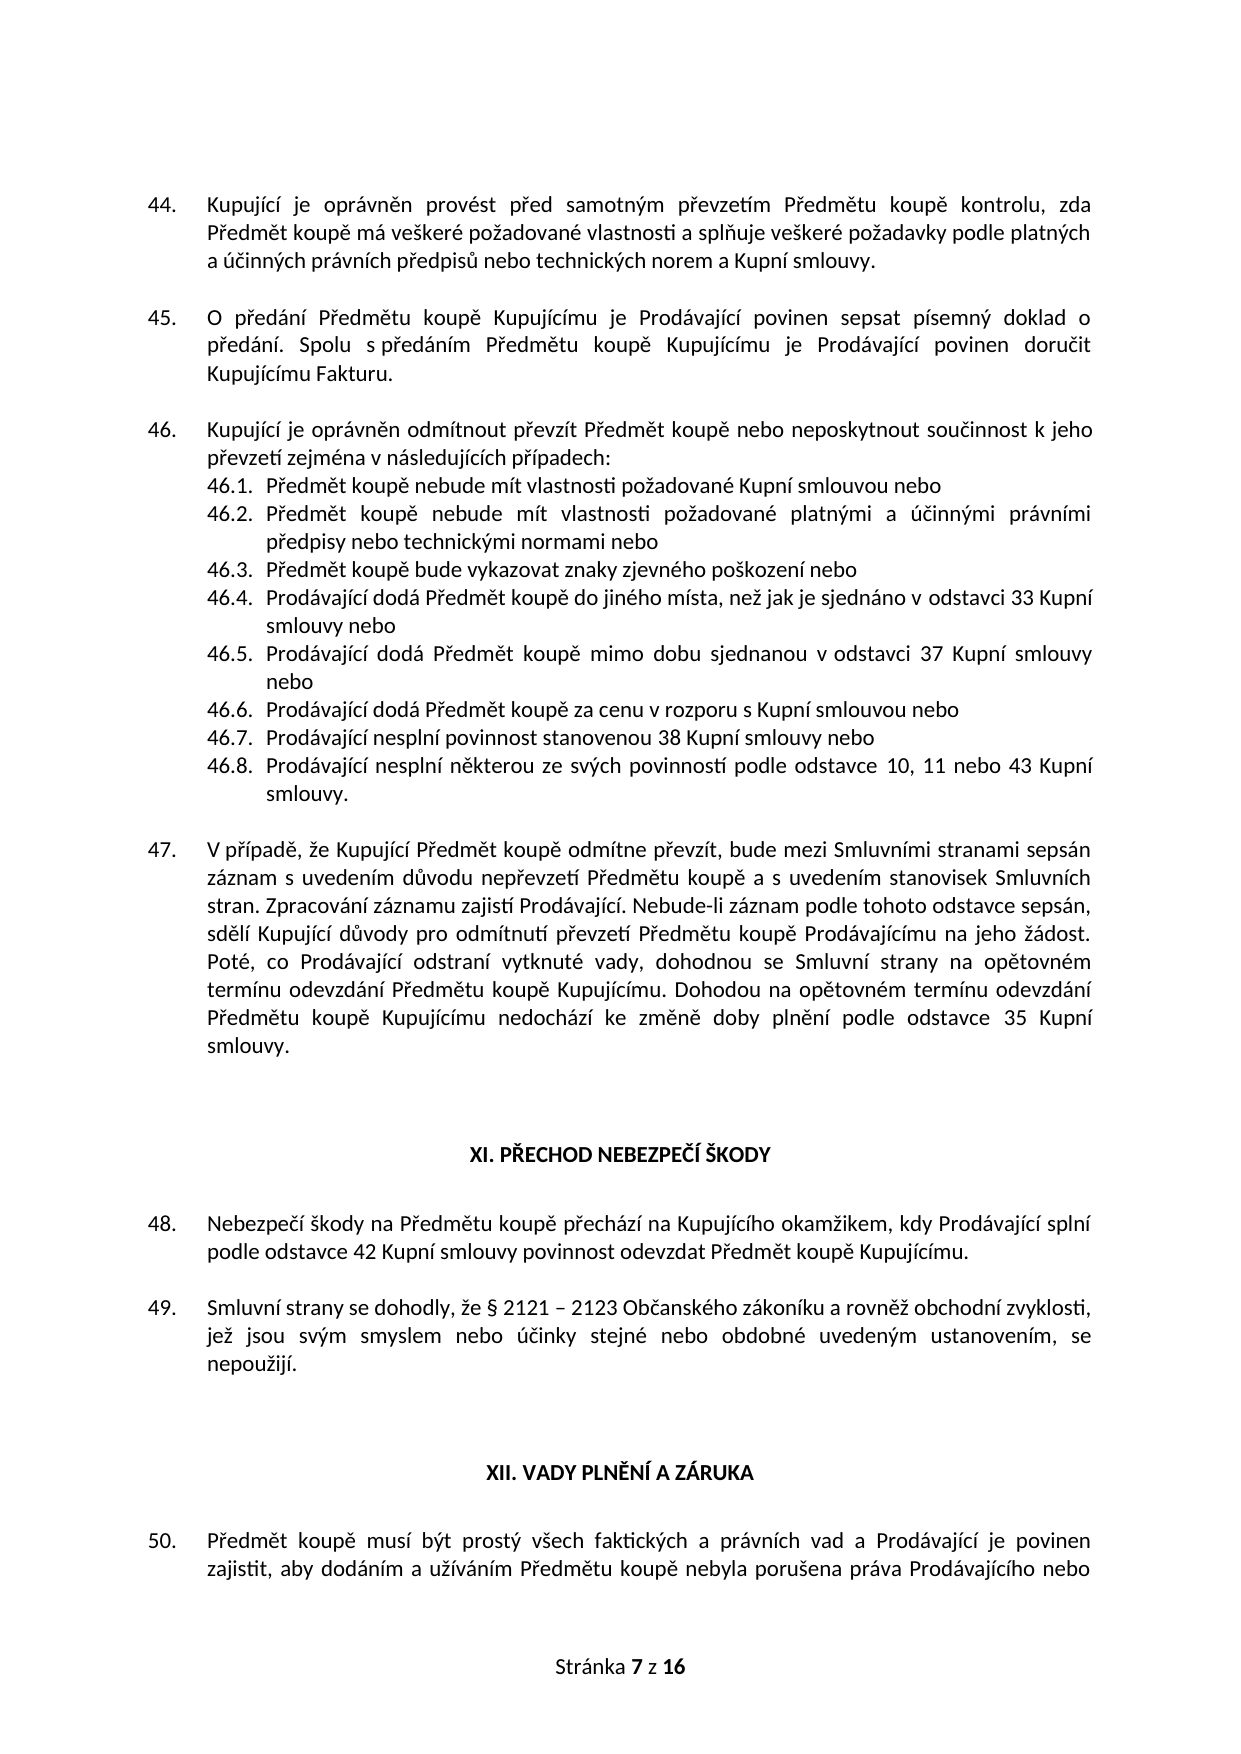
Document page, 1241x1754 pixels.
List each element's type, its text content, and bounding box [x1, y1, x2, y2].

subtitle VADY PLNĚNÍ A ZÁRUKA [148, 1458, 1092, 1486]
list Předmět koupě bude vykazovat znaky zjevného poškození nebo [207, 555, 1092, 583]
list Předmět koupě nebude mít vlastnosti požadované Kupní smlouvou nebo [207, 471, 1092, 499]
list Prodávající dodá Předmět koupě do jiného místa, než jak je sjednáno v odstavci 33 Kupní smlouvy nebo [207, 583, 1092, 639]
list Předmět koupě nebude mít vlastnosti požadované platnými a účinnými právními předpisy nebo technickými normami nebo [207, 499, 1092, 555]
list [148, 1526, 1092, 1582]
list Prodávající nesplní některou ze svých povinností podle odstavce 10, 11 nebo 43 Kupní smlouvy. [207, 751, 1092, 807]
list Kupující je oprávněn provést před samotným převzetím Předmětu koupě kontrolu, zda Předmět koupě má veškeré požadované vlastnosti a splňuje veškeré požadavky podle platných a účinných právních předpisů nebo technických norem a Kupní smlouvy. [148, 191, 1092, 274]
list Prodávající nesplní povinnost stanovenou 38 Kupní smlouvy nebo [207, 723, 1092, 751]
list Prodávající dodá Předmět koupě za cenu v rozporu s Kupní smlouvou nebo [207, 695, 1092, 723]
list Prodávající dodá Předmět koupě mimo dobu sjednanou v odstavci 37 Kupní smlouvy nebo [207, 639, 1092, 695]
list Kupující je oprávněn odmítnout převzít Předmět koupě nebo neposkytnout součinnost k jeho převzetí zejména v následujících případech: [148, 415, 1092, 471]
subtitle PŘECHOD NEBEZPEČÍ ŠKODY [148, 1140, 1092, 1168]
list Nebezpečí škody na Předmětu koupě přechází na Kupujícího okamžikem, kdy Prodávající splní podle odstavce 42 Kupní smlouvy povinnost odevzdat Předmět koupě Kupujícímu. [148, 1209, 1092, 1265]
list V případě, že Kupující Předmět koupě odmítne převzít, bude mezi Smluvními stranami sepsán záznam s uvedením důvodu nepřevzetí Předmětu koupě a s uvedením stanovisek Smluvních stran. Zpracování záznamu zajistí Prodávající. Nebude-li záznam podle tohoto odstavce sepsán, sdělí Kupující důvody pro odmítnutí převzetí Předmětu koupě Prodávajícímu na jeho žádost. Poté, co Prodávající odstraní vytknuté vady, dohodnou se Smluvní strany na opětovném termínu odevzdání Předmětu koupě Kupujícímu. Dohodou na opětovném termínu odevzdání Předmětu koupě Kupujícímu nedochází ke změně doby plnění podle odstavce 35 Kupní smlouvy. [148, 835, 1092, 1059]
list Smluvní strany se dohodly, že § 2121 – 2123 Občanského zákoníku a rovněž obchodní zvyklosti, jež jsou svým smyslem nebo účinky stejné nebo obdobné uvedeným ustanovením, se nepoužijí. [148, 1293, 1092, 1377]
list O předání Předmětu koupě Kupujícímu je Prodávající povinen sepsat písemný doklad o předání. Spolu s předáním Předmětu koupě Kupujícímu je Prodávající povinen doručit Kupujícímu Fakturu. [148, 303, 1092, 387]
